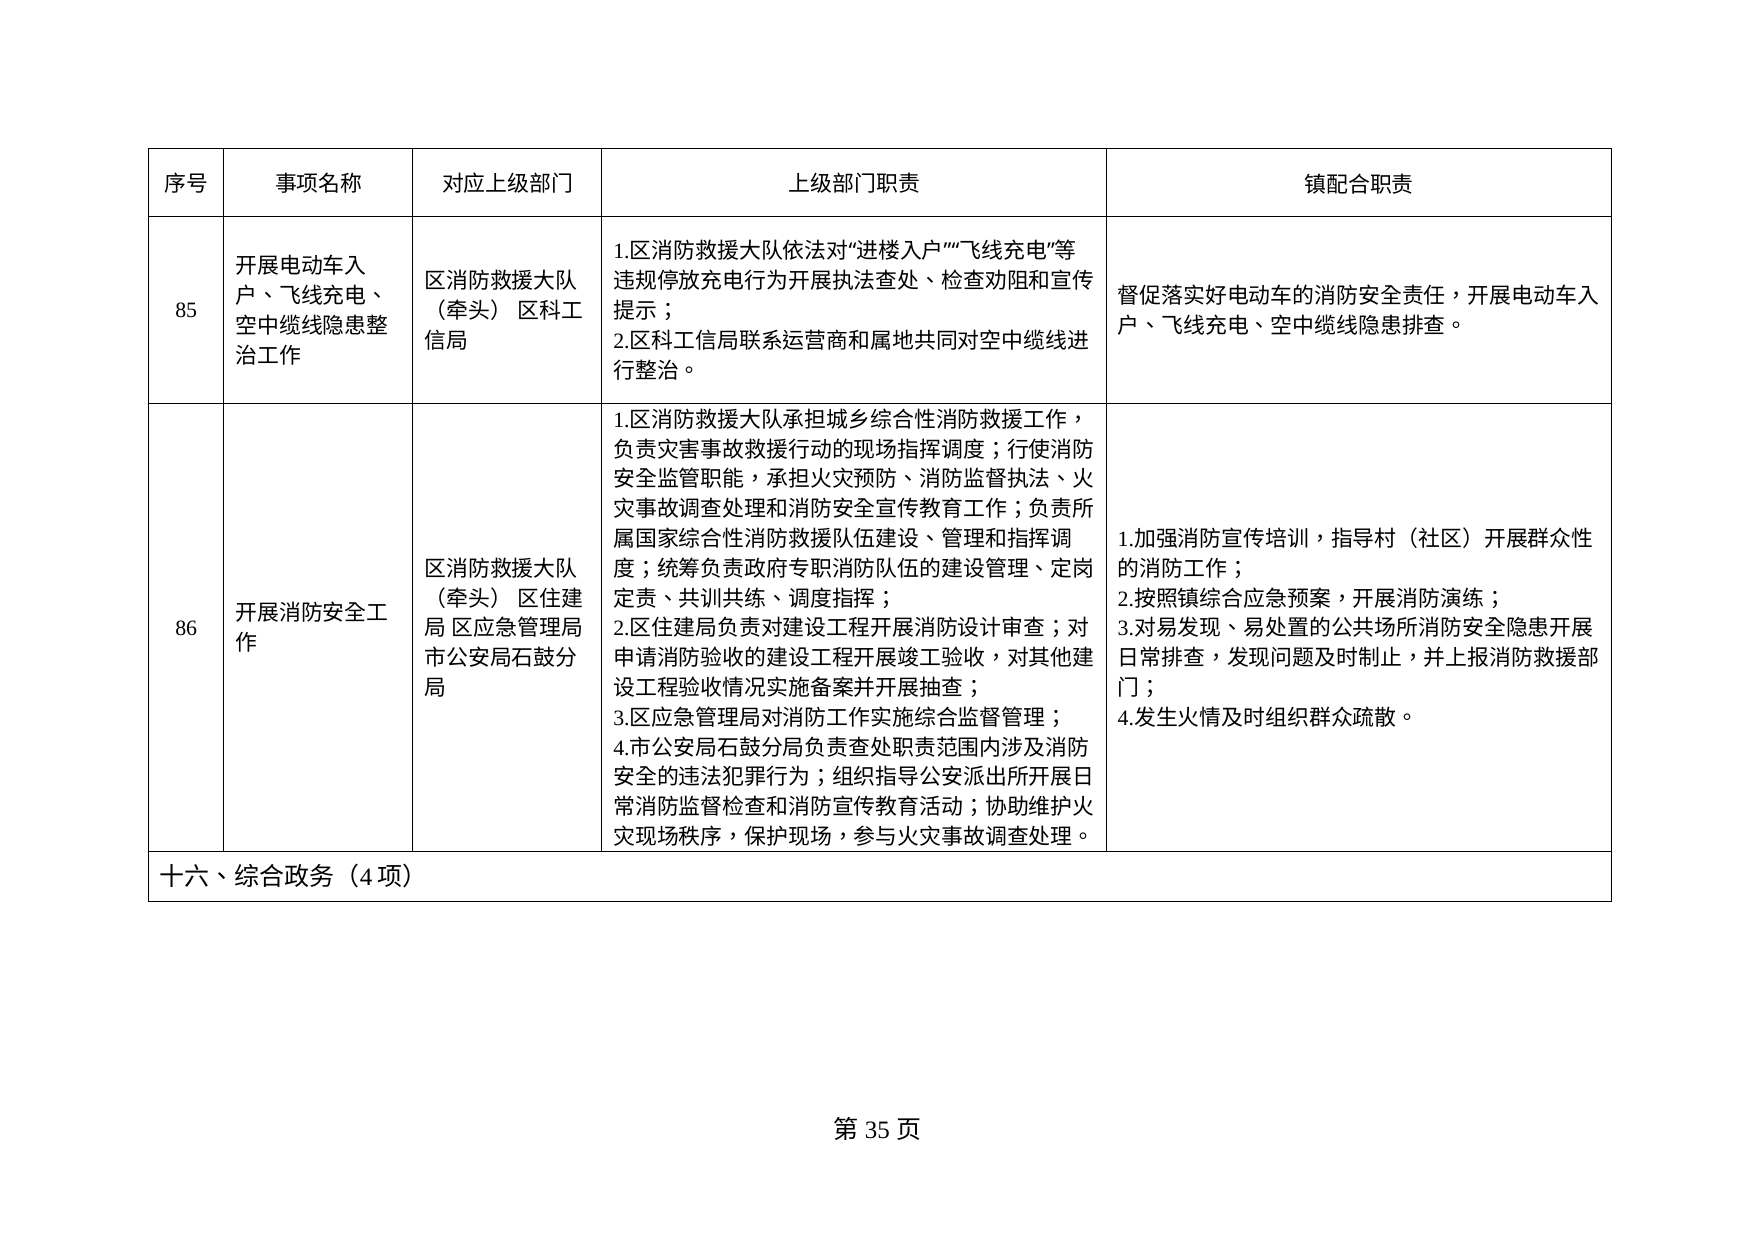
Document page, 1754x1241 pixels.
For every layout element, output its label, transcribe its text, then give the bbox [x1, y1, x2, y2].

table_cell 1.加强消防宣传培训，指导村（社区）开展群众性的消防工作； 2.按照镇综合应急预案，开展消防演练； 3.对易发现、易处置的公共场所消防安全隐患开展日常排查，发现问题及时制止，并上报消防救援部门； 4.发生火情及时组织群众疏散。 [1107, 404, 1611, 851]
table_cell 十六、综合政务（4项） [149, 852, 1611, 901]
table_header 序号 [149, 149, 223, 216]
table_header 事项名称 [224, 149, 412, 216]
table_cell 开展消防安全工作 [224, 404, 412, 851]
table_cell 85 [149, 217, 223, 403]
table_cell 1.区消防救援大队依法对“进楼入户”“飞线充电”等违规停放充电行为开展执法查处、检查劝阻和宣传提示； 2.区科工信局联系运营商和属地共同对空中缆线进行整治。 [602, 217, 1106, 403]
table_cell 开展电动车入户、飞线充电、空中缆线隐患整治工作 [224, 217, 412, 403]
table_cell 86 [149, 404, 223, 851]
table_header 上级部门职责 [602, 149, 1106, 216]
table_cell 区消防救援大队（牵头） 区住建局 区应急管理局 市公安局石鼓分局 [413, 404, 601, 851]
table_cell 督促落实好电动车的消防安全责任，开展电动车入户、飞线充电、空中缆线隐患排查。 [1107, 217, 1611, 403]
table_cell 区消防救援大队（牵头） 区科工信局 [413, 217, 601, 403]
table_header 镇配合职责 [1107, 149, 1611, 216]
table_cell 1.区消防救援大队承担城乡综合性消防救援工作，负责灾害事故救援行动的现场指挥调度；行使消防安全监管职能，承担火灾预防、消防监督执法、火灾事故调查处理和消防安全宣传教育工作；负责所属国家综合性消防救援队伍建设、管理和指挥调度；统筹负责政府专职消防队伍的建设管理、定岗定责、共训共练、调度指挥； 2.区住建局负责对建设工程开展消防设计审查；对申请消防验收的建设工程开展竣工验收，对其他建设工程验收情况实施备案并开展抽查； 3.区应急管理局对消防工作实施综合监督管理； 4.市公安局石鼓分局负责查处职责范围内涉及消防安全的违法犯罪行为；组织指导公安派出所开展日常消防监督检查和消防宣传教育活动；协助维护火灾现场秩序，保护现场，参与火灾事故调查处理。 [602, 404, 1106, 851]
table_header 对应上级部门 [413, 149, 601, 216]
